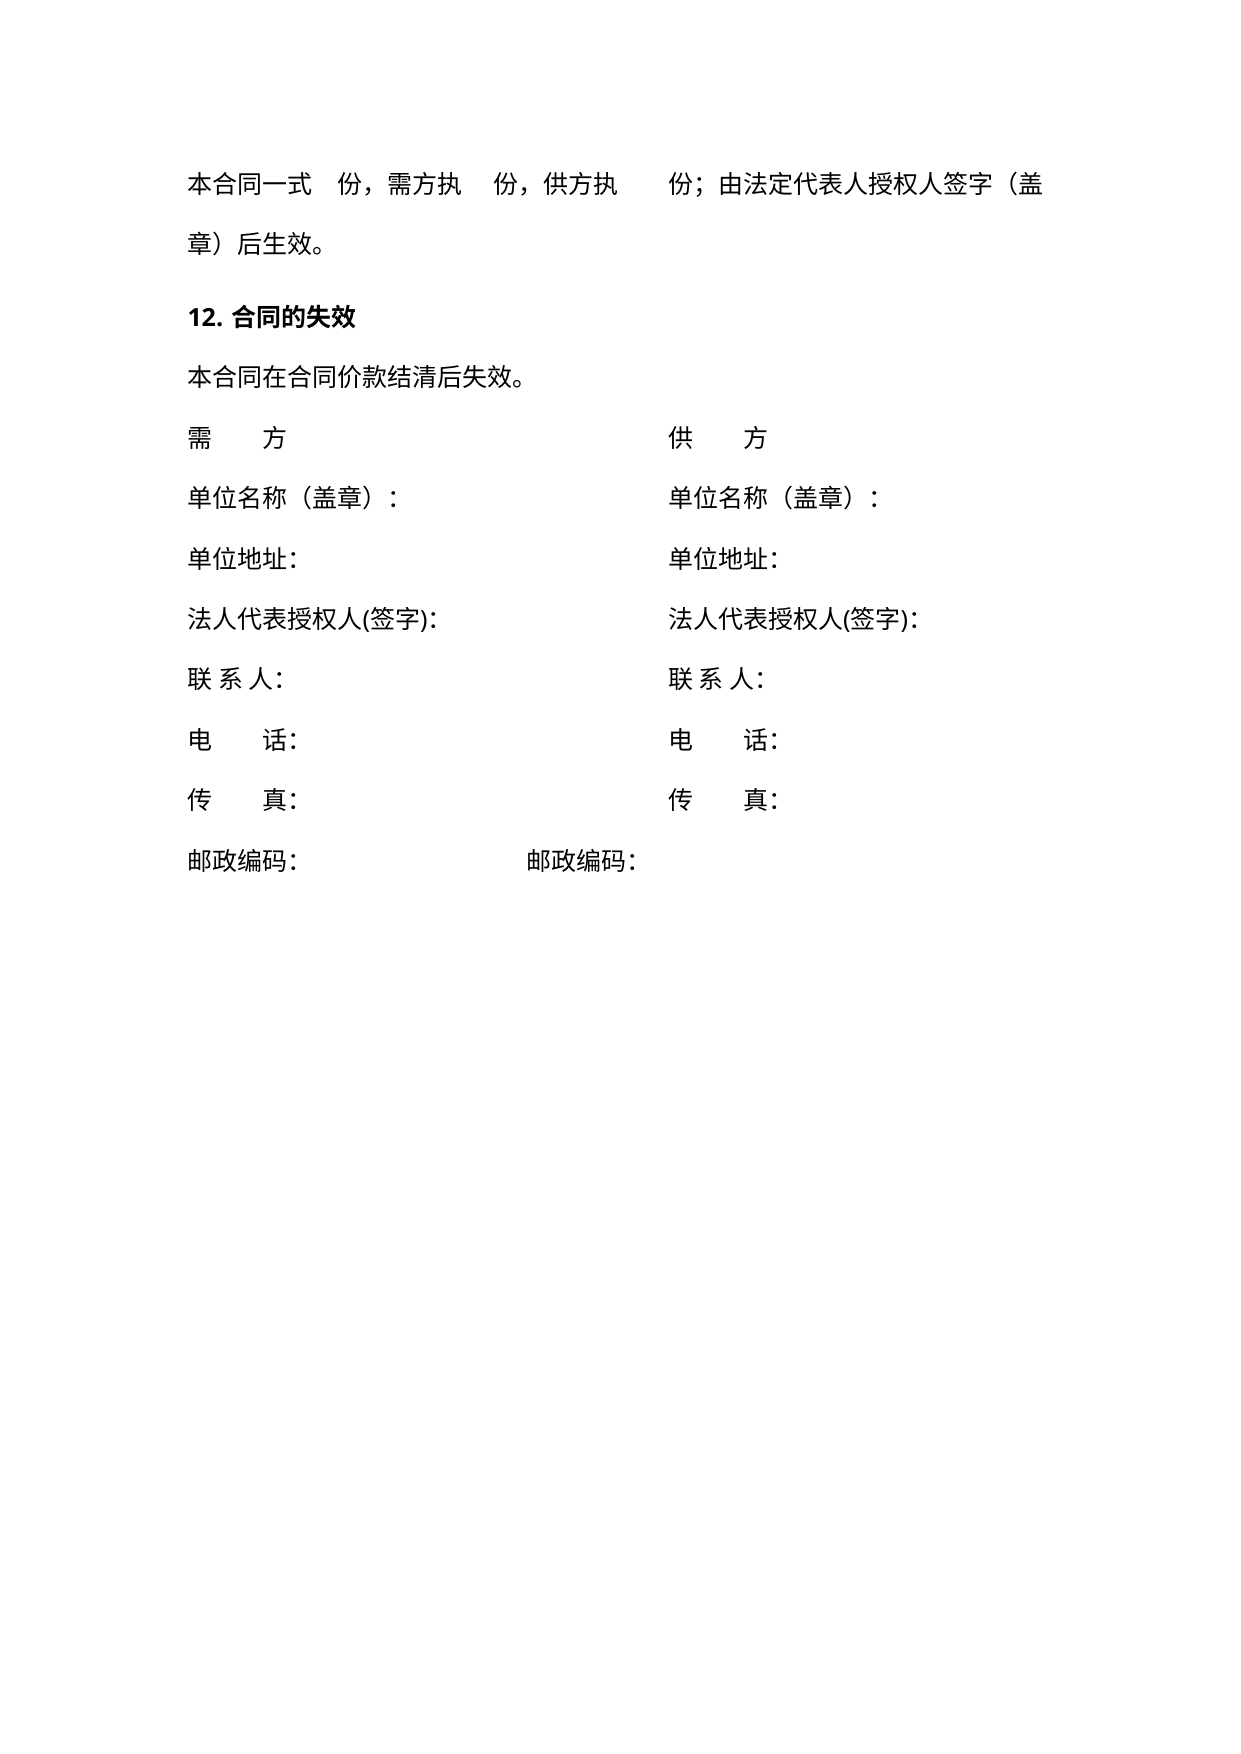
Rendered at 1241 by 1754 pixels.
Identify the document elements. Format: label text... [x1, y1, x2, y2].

text 邮政编码： 邮政编码： [187, 829, 1053, 889]
text 本合同一式 份，需方执 份，供方执 份；由法定代表人授权人签字（盖章）后生效。 [187, 152, 1053, 273]
text 单位名称（盖章）： 单位名称（盖章）： [187, 467, 1053, 527]
text 联 系 人： 联 系 人： [187, 648, 1053, 708]
text 电 话： 电 话： [187, 708, 1053, 769]
text 12. 合同的失效 [187, 285, 1053, 346]
text 传 真： 传 真： [187, 769, 1053, 829]
text 单位地址： 单位地址： [187, 527, 1053, 587]
text 本合同在合同价款结清后失效。 [187, 346, 1053, 406]
text 需 方 供 方 [187, 406, 1053, 467]
text 法人代表授权人(签字)： 法人代表授权人(签字)： [187, 587, 1053, 648]
